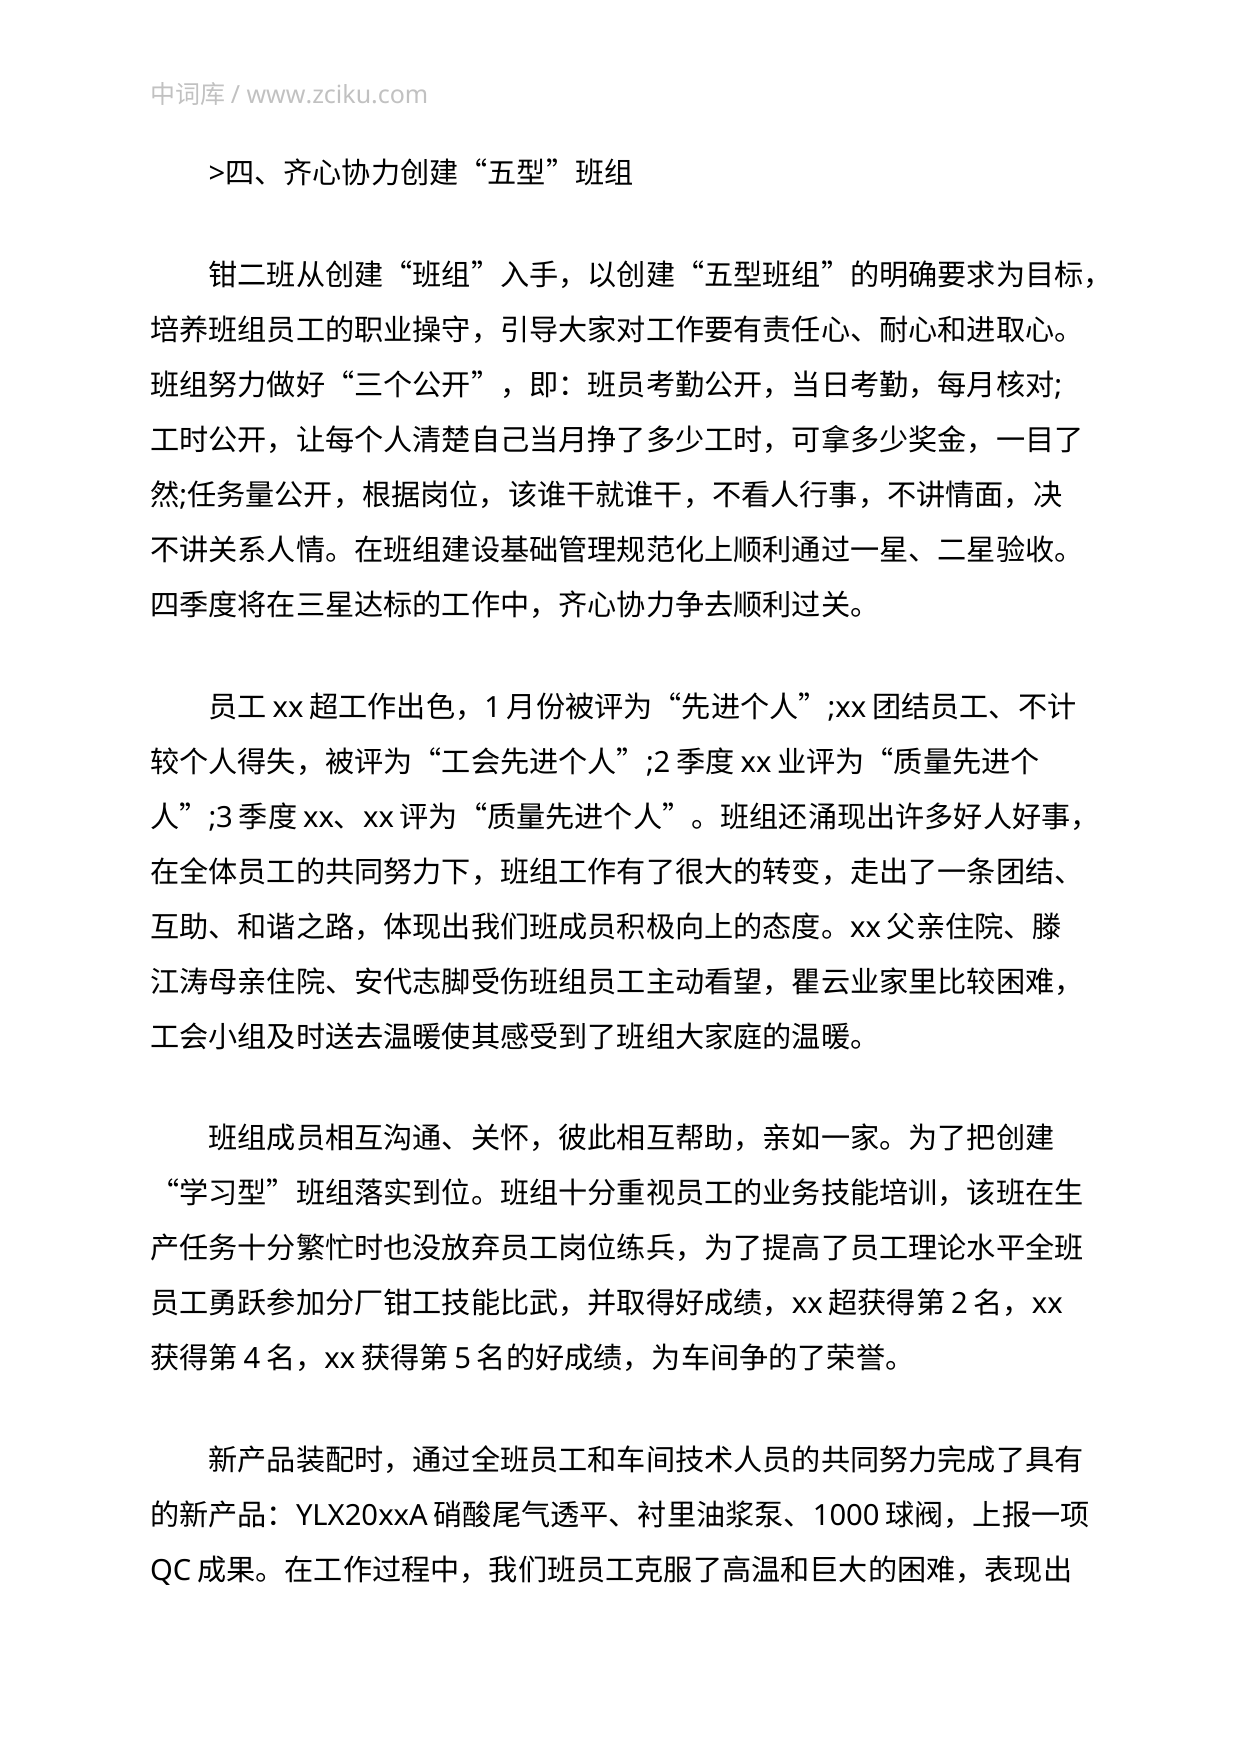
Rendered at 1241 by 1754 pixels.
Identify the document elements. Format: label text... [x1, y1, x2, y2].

text 钳二班从创建“班组”入手，以创建“五型班组”的明确要求为目标，培养班组员工的职业操守，引导大家对工作要有责任心、耐心和进取心。班组努力做好“三个公开”，即：班员考勤公开，当日考勤，每月核对;工时公开，让每个人清楚自己当月挣了多少工时，可拿多少奖金，一目了然;任务量公开，根据岗位，该谁干就谁干，不看人行事，不讲情面，决不讲关系人情。在班组建设基础管理规范化上顺利通过一星、二星验收。四季度将在三星达标的工作中，齐心协力争去顺利过关。 [150, 252, 1090, 624]
text 班组成员相互沟通、关怀，彼此相互帮助，亲如一家。为了把创建“学习型”班组落实到位。班组十分重视员工的业务技能培训，该班在生产任务十分繁忙时也没放弃员工岗位练兵，为了提高了员工理论水平全班员工勇跃参加分厂钳工技能比武，并取得好成绩，xx超获得第2名，xx获得第4名，xx获得第5名的好成绩，为车间争的了荣誉。 [150, 1115, 1090, 1377]
text 员工xx超工作出色，1月份被评为“先进个人”;xx团结员工、不计较个人得失，被评为“工会先进个人”;2季度xx业评为“质量先进个人”;3季度xx、xx评为“质量先进个人”。班组还涌现出许多好人好事，在全体员工的共同努力下，班组工作有了很大的转变，走出了一条团结、互助、和谐之路，体现出我们班成员积极向上的态度。xx父亲住院、滕江涛母亲住院、安代志脚受伤班组员工主动看望，瞿云业家里比较困难，工会小组及时送去温暖使其感受到了班组大家庭的温暖。 [150, 683, 1090, 1055]
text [150, 1437, 1090, 1589]
text >四、齐心协力创建“五型”班组 [150, 150, 1090, 192]
